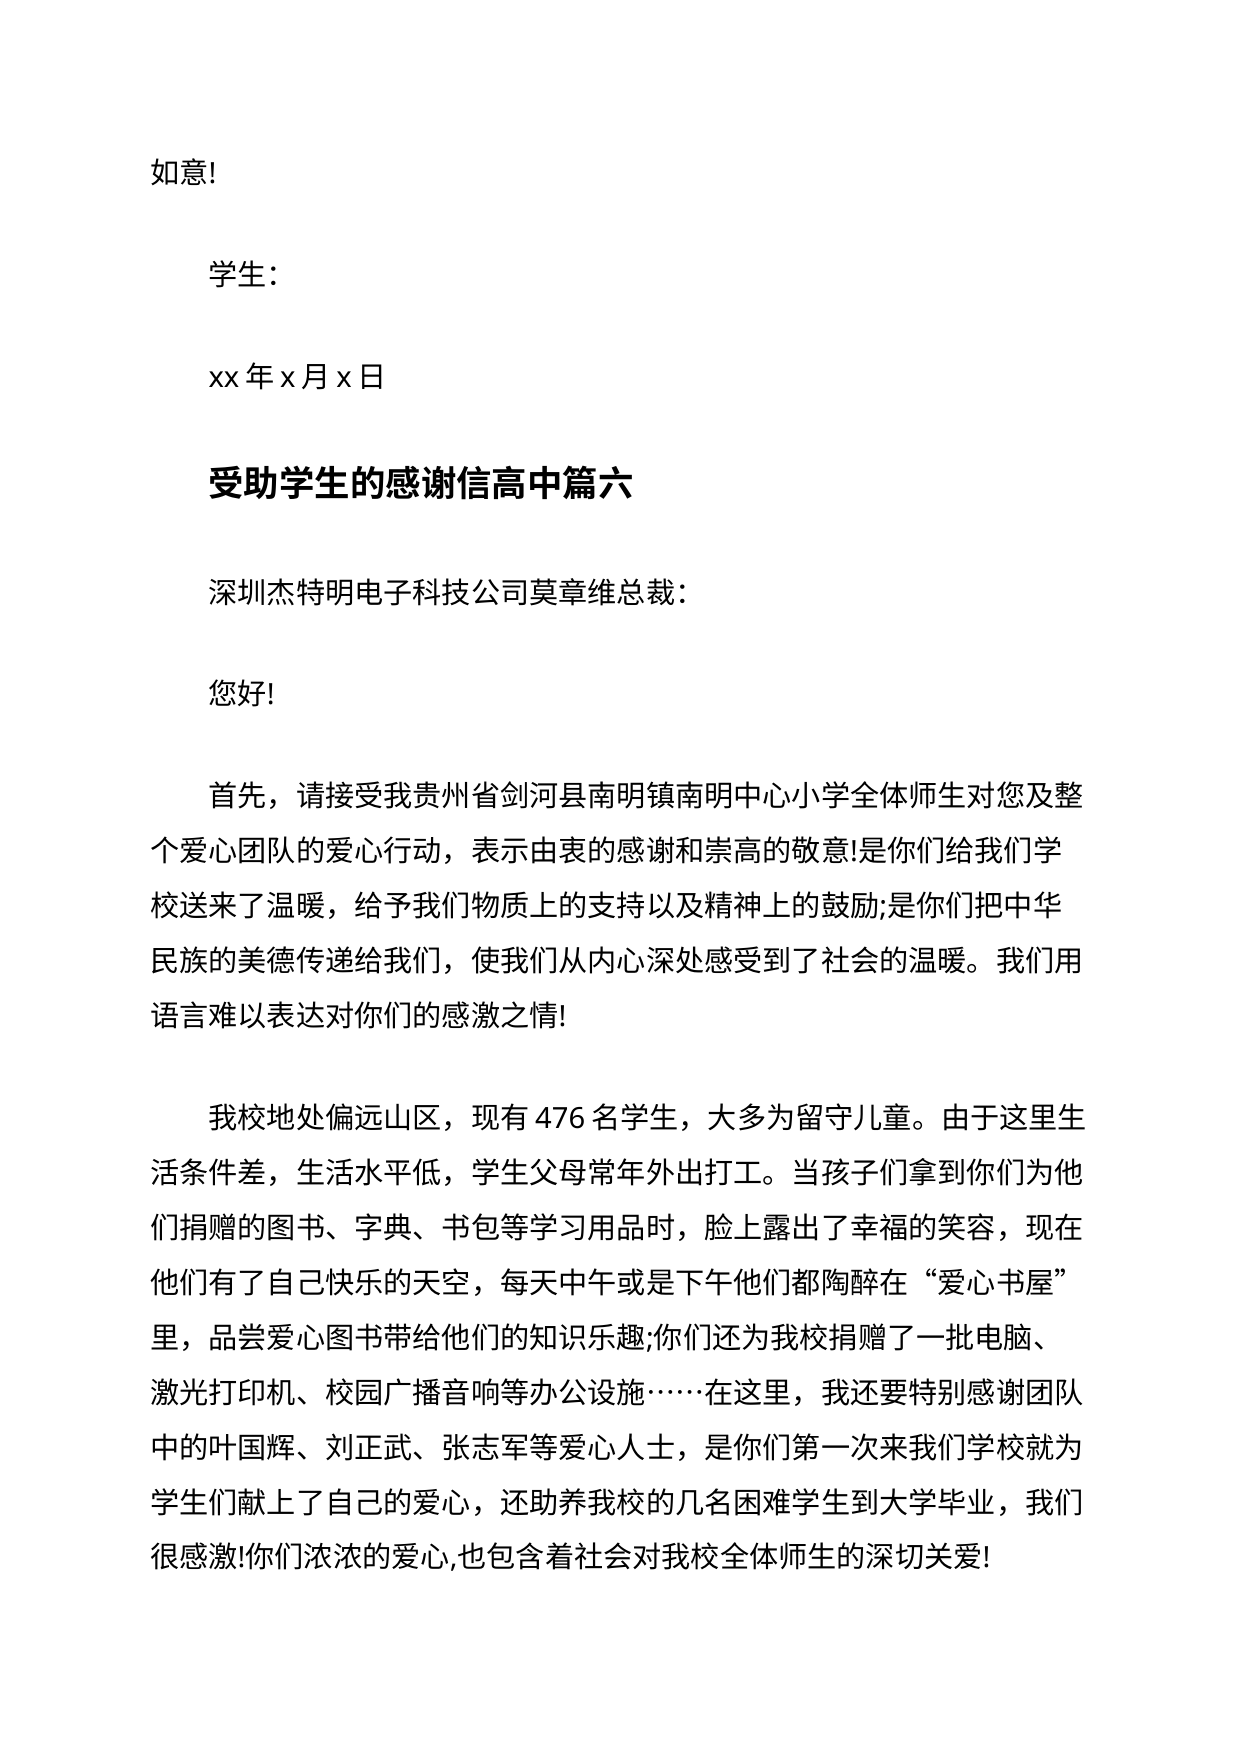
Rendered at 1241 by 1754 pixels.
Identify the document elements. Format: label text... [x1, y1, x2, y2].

text 深圳杰特明电子科技公司莫章维总裁： [150, 569, 1090, 611]
text 学生： [150, 252, 1090, 294]
text 首先，请接受我贵州省剑河县南明镇南明中心小学全体师生对您及整个爱心团队的爱心行动，表示由衷的感谢和崇高的敬意!是你们给我们学校送来了温暖，给予我们物质上的支持以及精神上的鼓励;是你们把中华民族的美德传递给我们，使我们从内心深处感受到了社会的温暖。我们用语言难以表达对你们的感激之情! [150, 773, 1090, 1035]
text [150, 150, 1090, 192]
text xx年x月x日 [150, 354, 1090, 396]
text 受助学生的感谢信高中篇六 [150, 456, 1090, 507]
text 我校地处偏远山区，现有476名学生，大多为留守儿童。由于这里生活条件差，生活水平低，学生父母常年外出打工。当孩子们拿到你们为他们捐赠的图书、字典、书包等学习用品时，脸上露出了幸福的笑容，现在他们有了自己快乐的天空，每天中午或是下午他们都陶醉在“爱心书屋”里，品尝爱心图书带给他们的知识乐趣;你们还为我校捐赠了一批电脑、激光打印机、校园广播音响等办公设施……在这里，我还要特别感谢团队中的叶国辉、刘正武、张志军等爱心人士，是你们第一次来我们学校就为学生们献上了自己的爱心，还助养我校的几名困难学生到大学毕业，我们很感激!你们浓浓的爱心,也包含着社会对我校全体师生的深切关爱! [150, 1095, 1090, 1576]
text 您好! [150, 671, 1090, 713]
